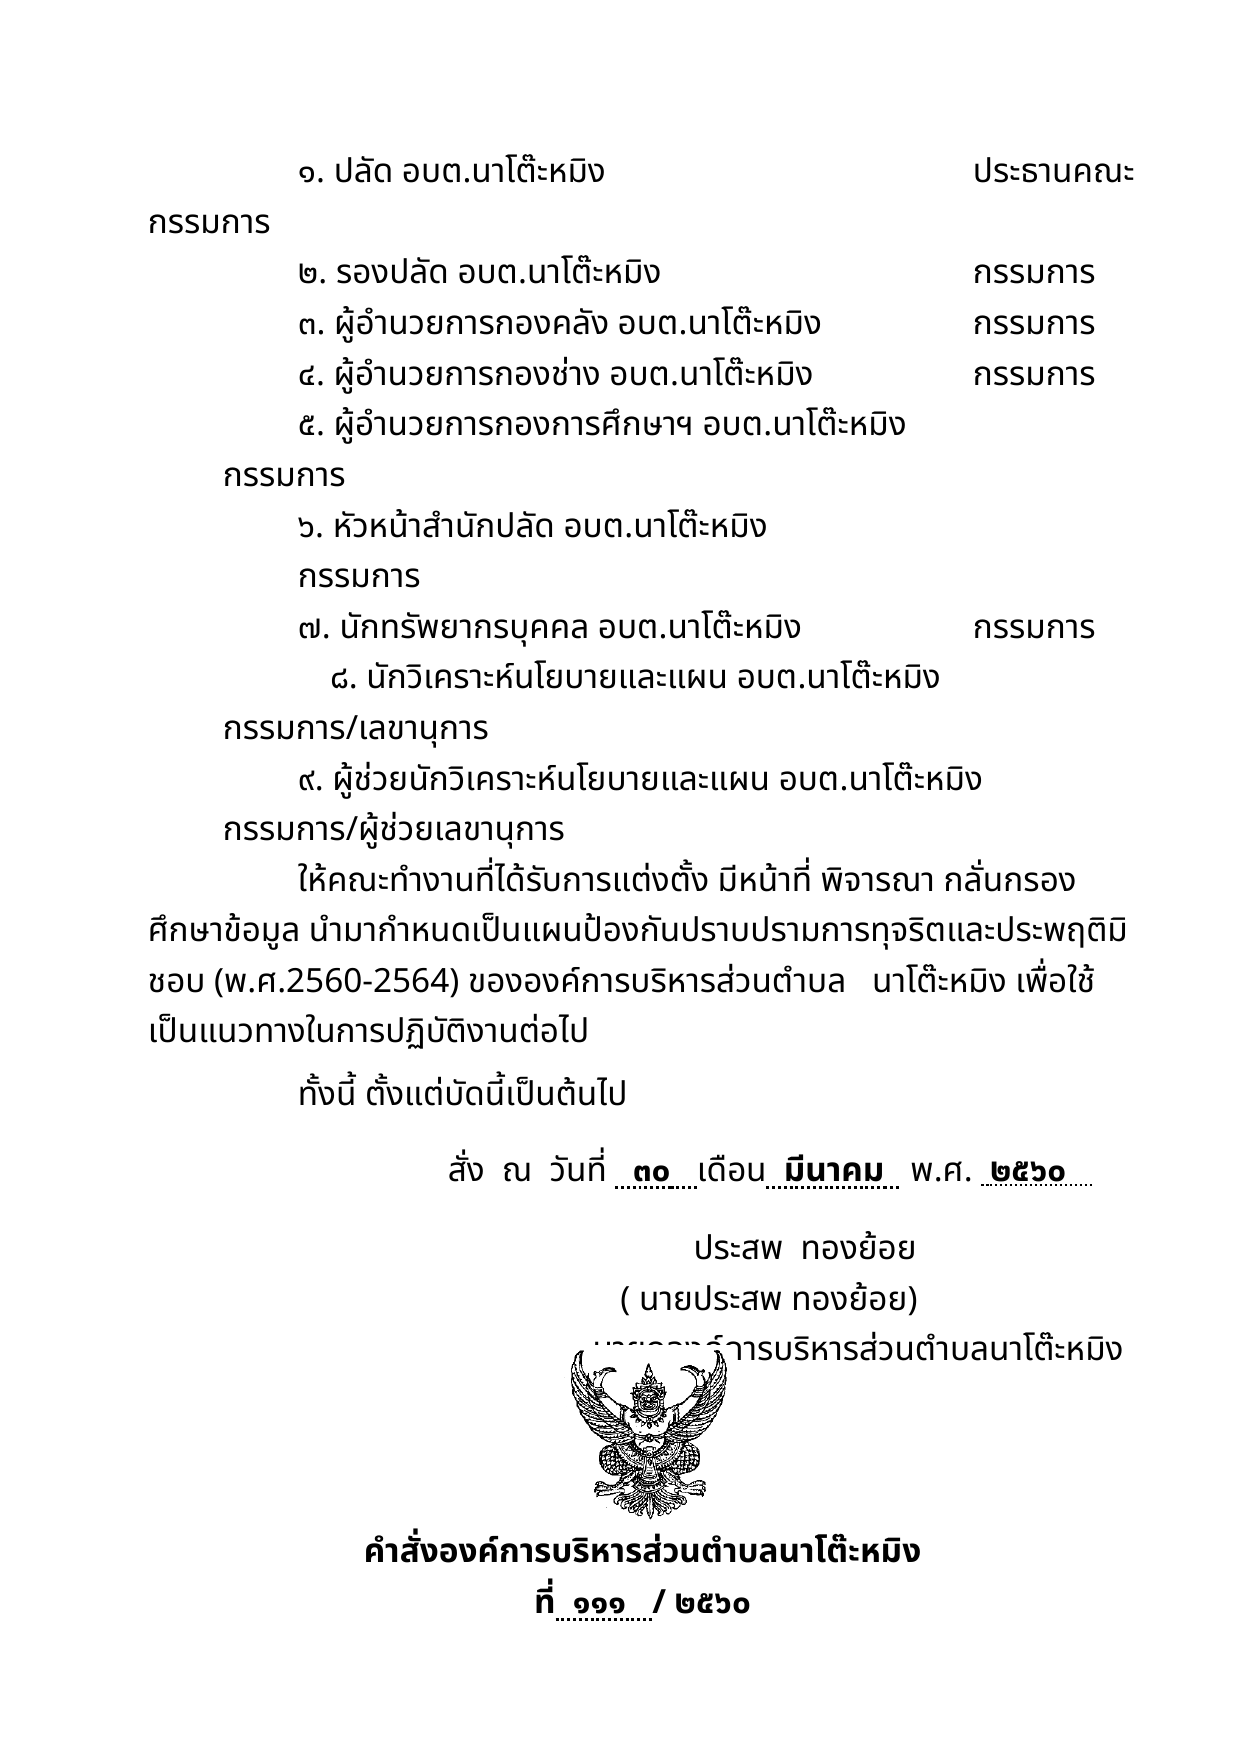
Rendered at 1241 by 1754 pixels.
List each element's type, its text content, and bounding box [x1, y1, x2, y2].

text ๔. ผู้อำนวยการกองช่าง อบต.นาโต๊ะหมิง กรรมการ [148, 349, 1137, 400]
text ๖. หัวหน้าสำนักปลัด อบต.นาโต๊ะหมิง กรรมการ [223, 501, 1137, 603]
text ( นายประสพ ทองย้อย) [523, 1275, 1137, 1325]
text ๘. นักวิเคราะห์นโยบายและแผน อบต.นาโต๊ะหมิง กรรมการ/เลขานุการ [148, 653, 1137, 754]
text ๙. ผู้ช่วยนักวิเคราะห์นโยบายและแผน อบต.นาโต๊ะหมิง กรรมการ/ผู้ช่วยเลขานุการ [148, 754, 1137, 856]
text สั่ง ณ วันที่ ๓๐ เดือน มีนาคม พ.ศ. ๒๕๖๐ [148, 1146, 1137, 1196]
text ๓. ผู้อำนวยการกองคลัง อบต.นาโต๊ะหมิง กรรมการ [148, 299, 1137, 349]
text ๑. ปลัด อบต.นาโต๊ะหมิง ประธานคณะกรรมการ [148, 147, 1137, 248]
text ๗. นักทรัพยากรบุคคล อบต.นาโต๊ะหมิง กรรมการ [223, 603, 1137, 653]
text ทั้งนี้ ตั้งแต่บัดนี้เป็นต้นไป [148, 1070, 1137, 1121]
text คำสั่งองค์การบริหารส่วนตำบลนาโต๊ะหมิง [148, 1527, 1137, 1578]
text ที่ ๑๑๑ / ๒๕๖๐ [148, 1578, 1137, 1628]
text นายกองค์การบริหารส่วนตำบลนาโต๊ะหมิง [148, 1325, 1137, 1376]
text ๕. ผู้อำนวยการกองการศึกษาฯ อบต.นาโต๊ะหมิง กรรมการ [148, 400, 1137, 501]
text ให้คณะทำงานที่ได้รับการแต่งตั้ง มีหน้าที่ พิจารณา กลั่นกรอง ศึกษาข้อมูล นำมากำหนดเป็นแผนป้องกันปราบปรามการทุจริตและประพฤติมิชอบ (พ.ศ.2560-2564) ขององค์การบริหารส่วนตำบล นาโต๊ะหมิง เพื่อใช้เป็นแนวทางในการปฏิบัติงานต่อไป [148, 856, 1137, 1058]
picture [563, 1345, 736, 1523]
text ประสพ ทองย้อย [223, 1224, 1137, 1275]
text ๒. รองปลัด อบต.นาโต๊ะหมิง กรรมการ [148, 248, 1137, 299]
